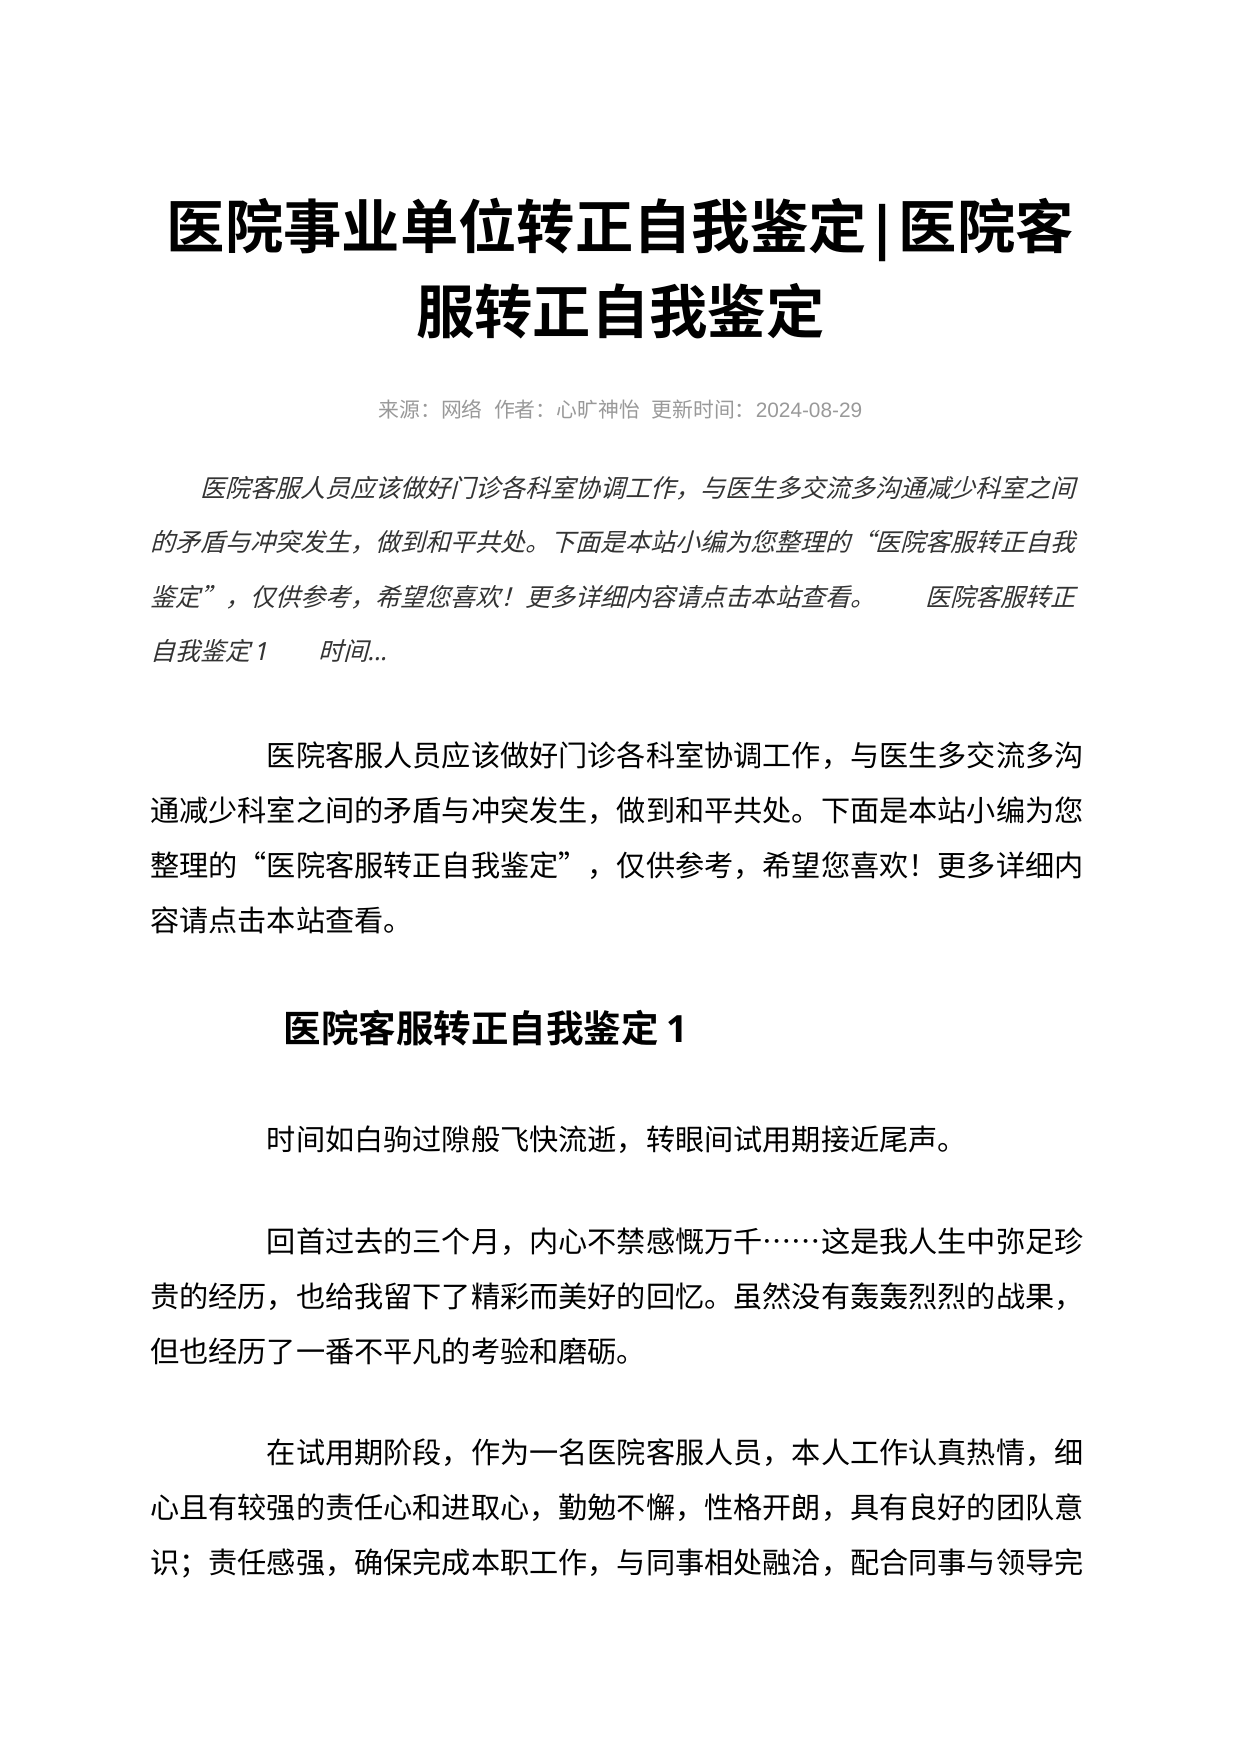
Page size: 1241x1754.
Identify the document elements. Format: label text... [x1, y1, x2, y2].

text 医院客服人员应该做好门诊各科室协调工作，与医生多交流多沟通减少科室之间的矛盾与冲突发生，做到和平共处。下面是本站小编为您整理的“医院客服转正自我鉴定”，仅供参考，希望您喜欢！更多详细内容请点击本站查看。 医院客服转正自我鉴定1 时间... [150, 468, 1090, 668]
text 医院客服转正自我鉴定1 [150, 999, 1090, 1053]
text 回首过去的三个月，内心不禁感慨万千……这是我人生中弥足珍贵的经历，也给我留下了精彩而美好的回忆。虽然没有轰轰烈烈的战果，但也经历了一番不平凡的考验和磨砺。 [150, 1218, 1090, 1371]
text 医院客服人员应该做好门诊各科室协调工作，与医生多交流多沟通减少科室之间的矛盾与冲突发生，做到和平共处。下面是本站小编为您整理的“医院客服转正自我鉴定”，仅供参考，希望您喜欢！更多详细内容请点击本站查看。 [150, 733, 1090, 939]
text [150, 1430, 1090, 1582]
text 来源：网络 作者：心旷神怡 更新时间：2024-08-29 [150, 397, 1090, 421]
text 时间如白驹过隙般飞快流逝，转眼间试用期接近尾声。 [150, 1117, 1090, 1159]
subtitle 医院事业单位转正自我鉴定|医院客服转正自我鉴定 [150, 181, 1090, 351]
